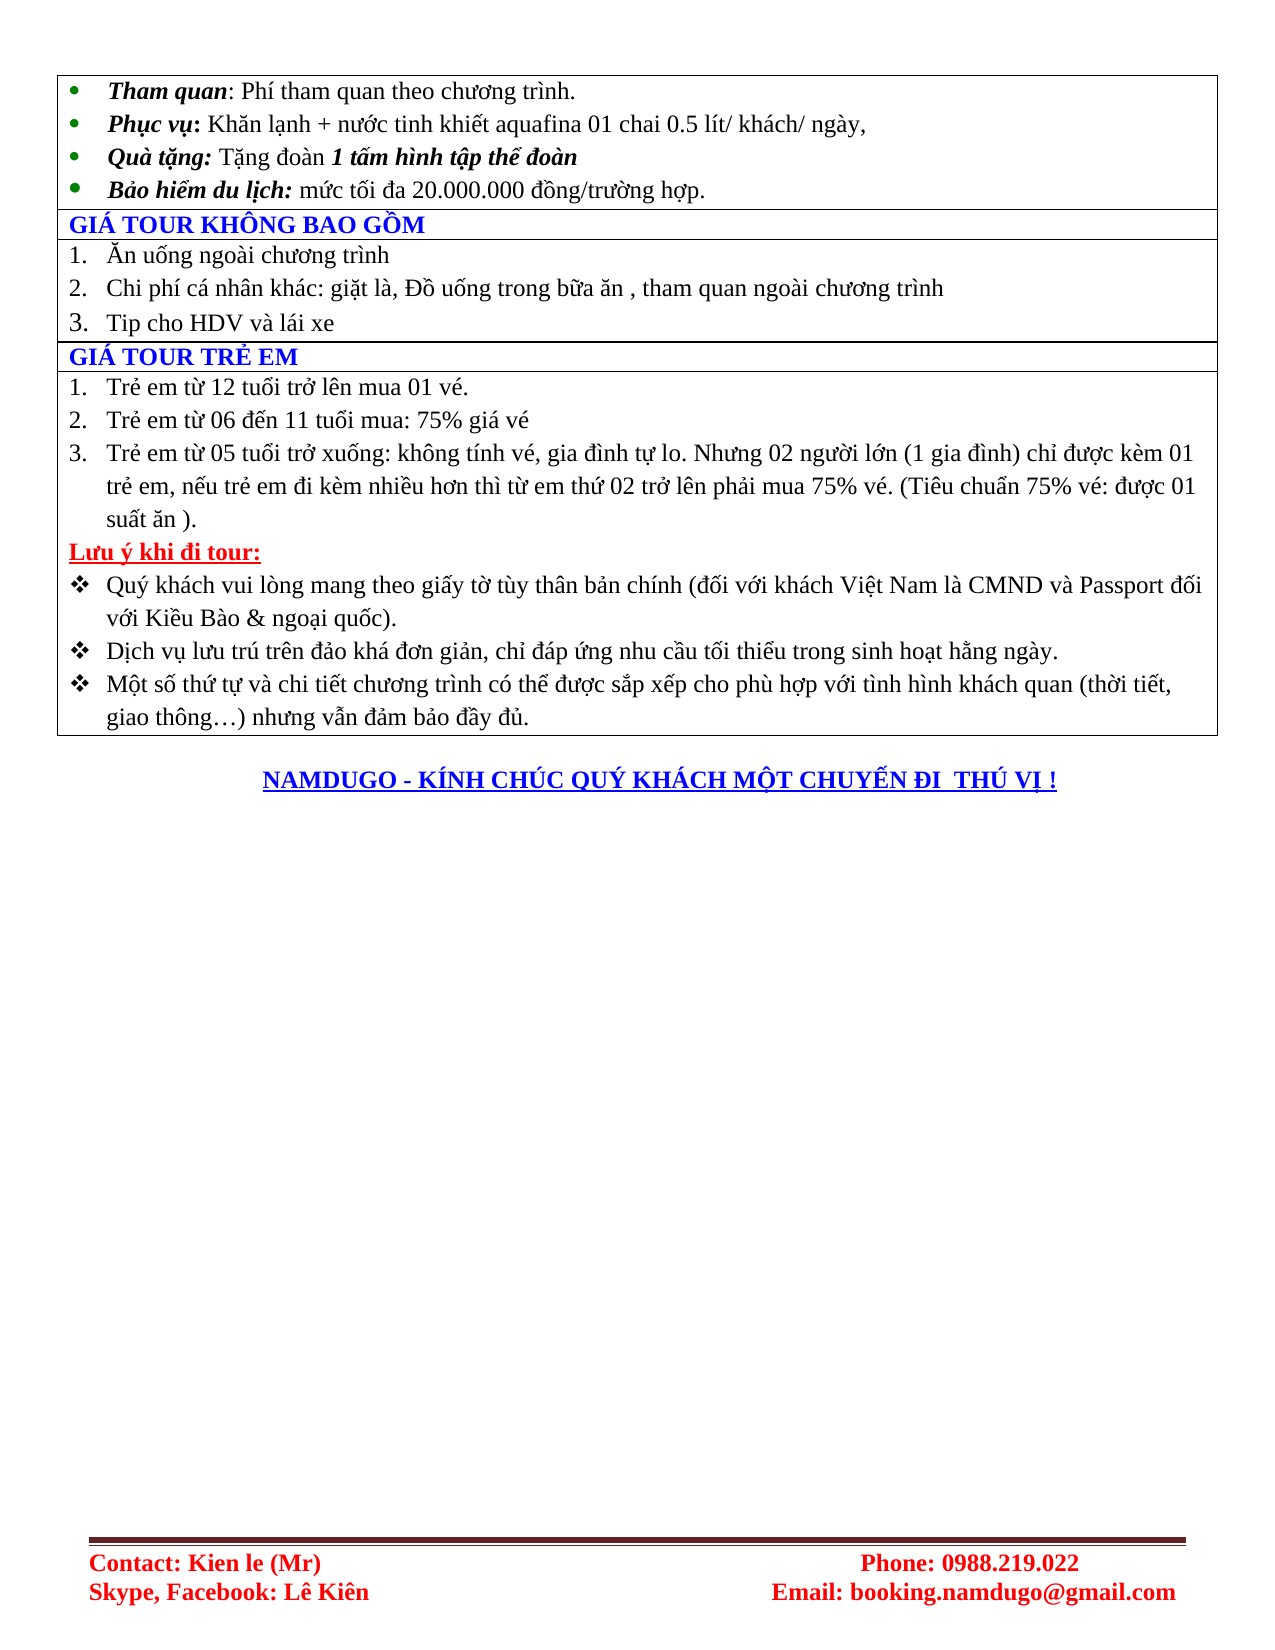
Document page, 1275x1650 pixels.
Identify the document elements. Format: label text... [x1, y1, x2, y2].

text NAMDUGO - KÍNH CHÚC QUÝ KHÁCH MỘT CHUYẾN ĐI THÚ VỊ ! [88, 765, 1193, 794]
table_cell GIÁ TOUR KHÔNG BAO GỒM [58, 210, 1217, 239]
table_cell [58, 76, 1217, 209]
table_cell Trẻ em từ 12 tuổi trở lên mua 01 vé. Trẻ em từ 06 đến 11 tuổi mua: 75% giá vé Trẻ em từ 05 tuổi trở xuống: không tính vé, gia đình tự lo. Nhưng 02 người lớn (1 gia đình) chỉ được kèm 01 trẻ em, nếu trẻ em đi kèm nhiều hơn thì từ em thứ 02 trở lên phải mua 75% vé. (Tiêu chuẩn 75% vé: được 01 suất ăn ). Lưu ý khi đi tour: Quý khách vui lòng mang theo giấy tờ tùy thân bản chính (đối với khách Việt Nam là CMND và Passport đối với Kiều Bào & ngoại quốc). Dịch vụ lưu trú trên đảo khá đơn giản, chỉ đáp ứng nhu cầu tối thiểu trong sinh hoạt hằng ngày. Một số thứ tự và chi tiết chương trình có thể được sắp xếp cho phù hợp với tình hình khách quan (thời tiết, giao thông…) nhưng vẫn đảm bảo đầy đủ. [58, 372, 1217, 735]
table_cell Ăn uống ngoài chương trình Chi phí cá nhân khác: giặt là, Đồ uống trong bữa ăn , tham quan ngoài chương trình Tip cho HDV và lái xe [58, 240, 1217, 341]
table_cell GIÁ TOUR TRẺ EM [58, 343, 1217, 371]
